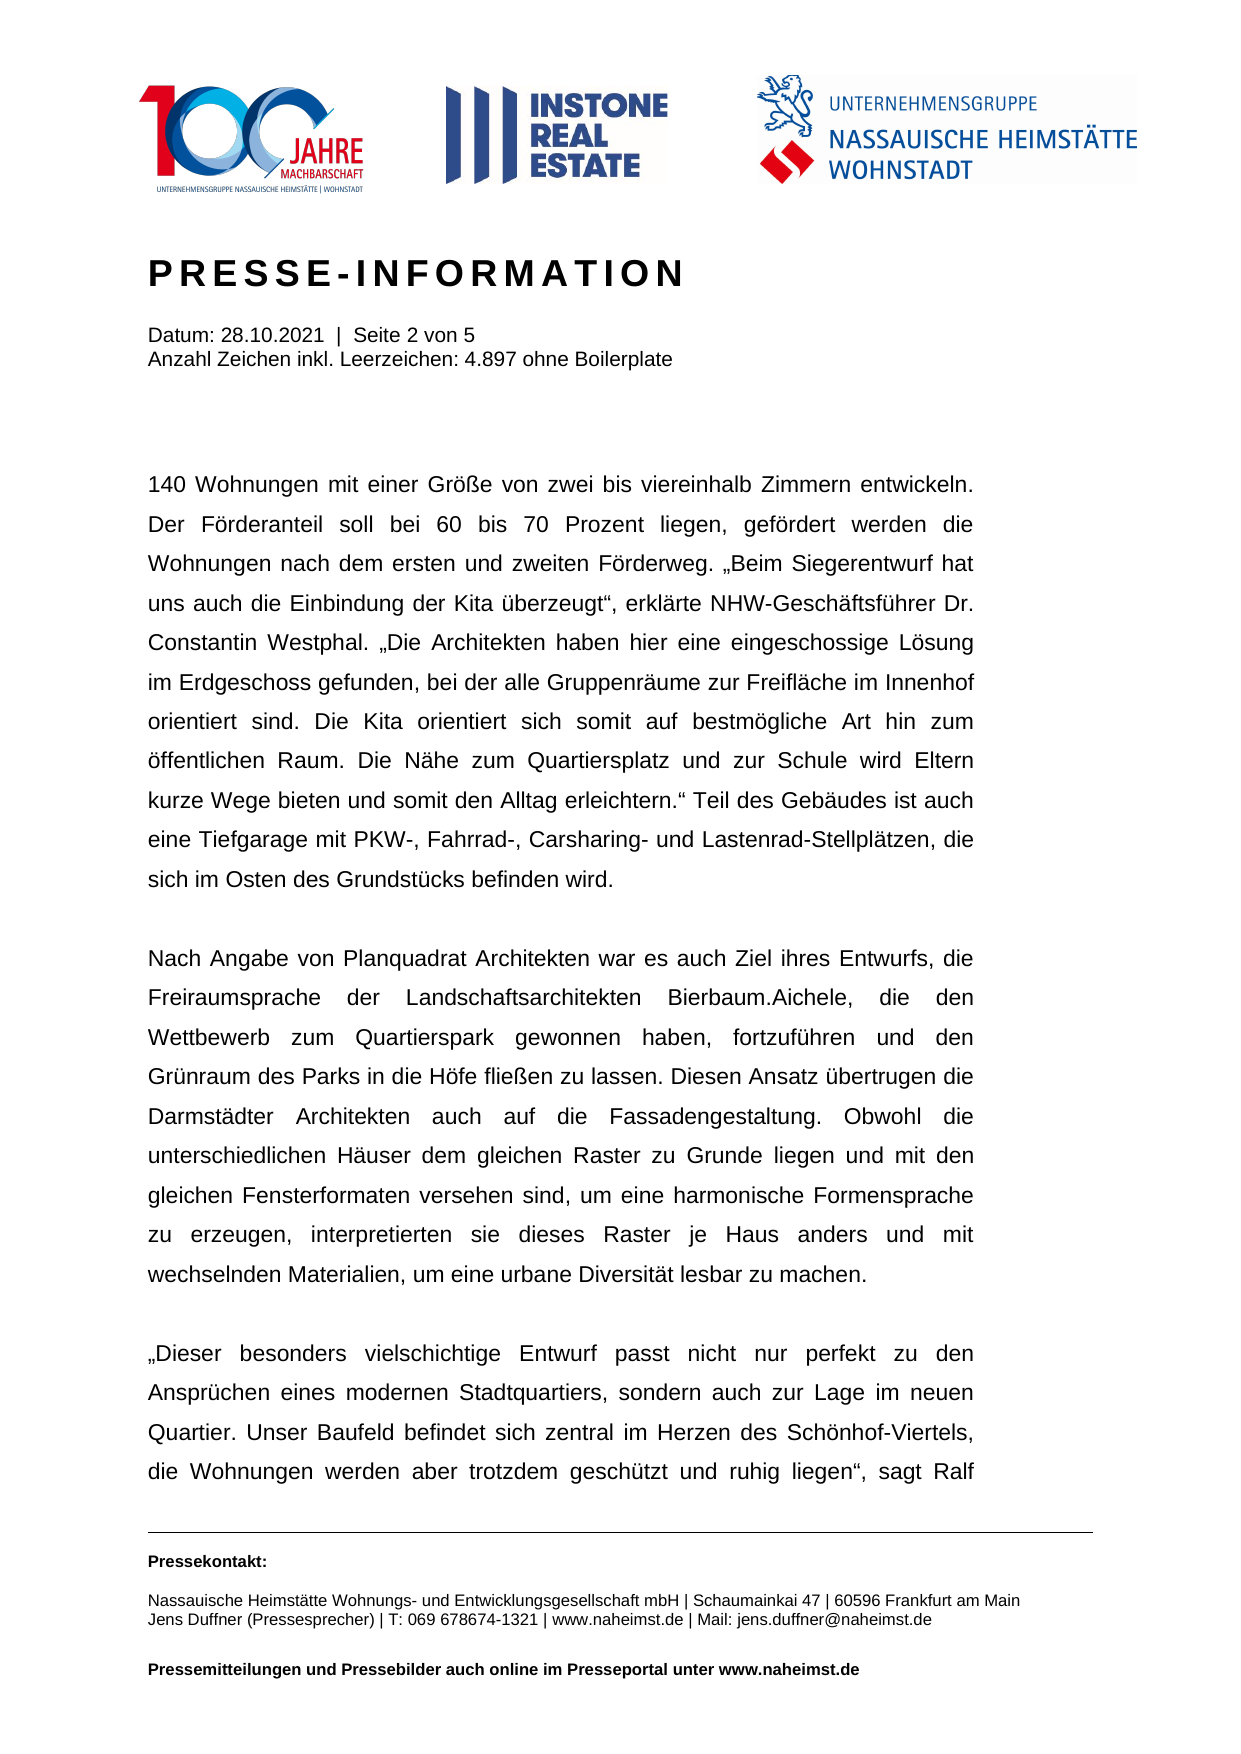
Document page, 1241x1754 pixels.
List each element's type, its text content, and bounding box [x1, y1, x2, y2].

picture [446, 86, 668, 184]
picture [757, 75, 1137, 184]
picture [123, 53, 392, 215]
text Nach Angabe von Planquadrat Architekten war es auch Ziel ihres Entwurfs, die Freiraumsprache der Landschaftsarchitekten Bierbaum.Aichele, die den Wettbewerb zum Quartierspark gewonnen haben, fortzuführen und den Grünraum des Parks in die Höfe fließen zu lassen. Diesen Ansatz übertrugen die Darmstädter Architekten auch auf die Fassadengestaltung. Obwohl die unterschiedlichen Häuser dem gleichen Raster zu Grunde liegen und mit den gleichen Fensterformaten versehen sind, um eine harmonische Formensprache zu erzeugen, interpretierten sie dieses Raster je Haus anders und mit wechselnden Materialien, um eine urbane Diversität lesbar zu machen. [148, 945, 974, 1287]
